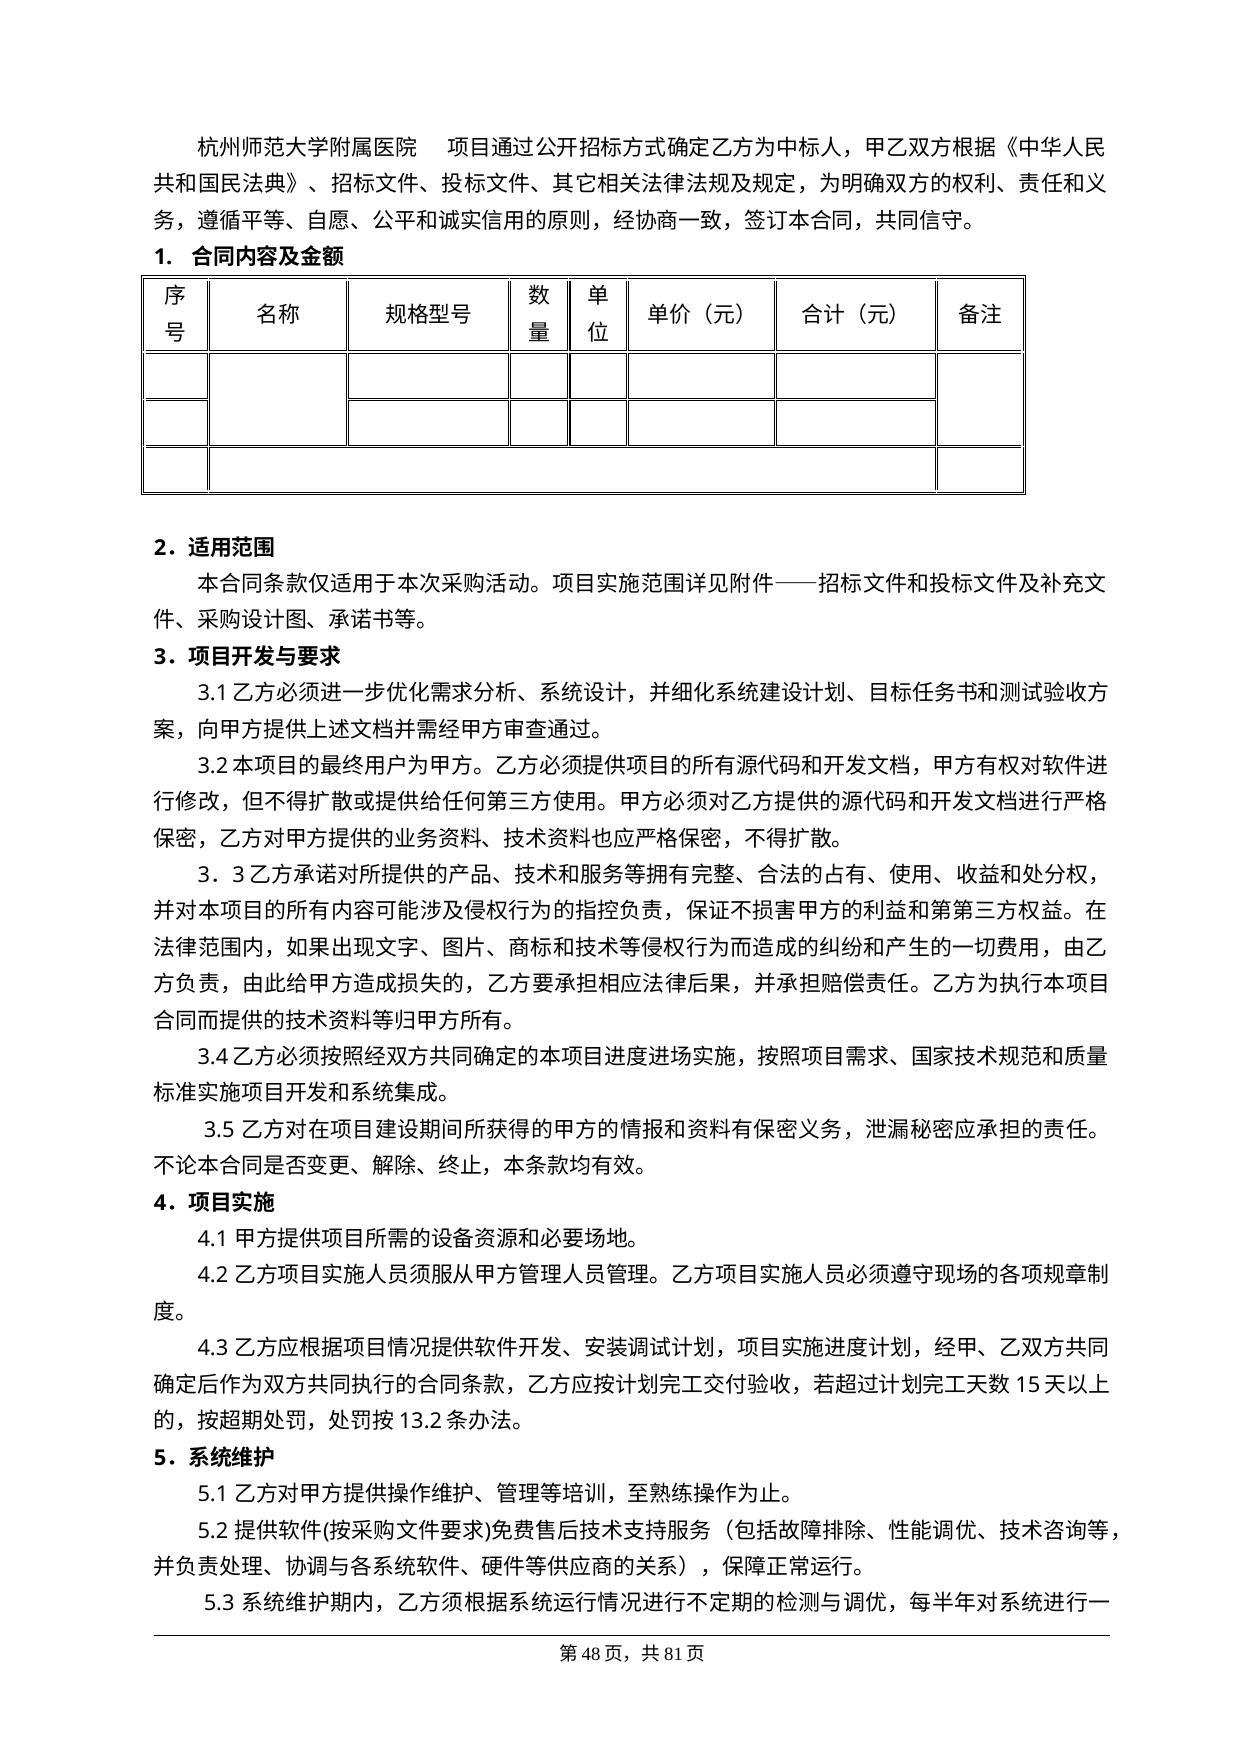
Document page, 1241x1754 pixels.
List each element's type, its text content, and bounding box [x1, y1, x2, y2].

text 3.2本项目的最终用户为甲方。乙方必须提供项目的所有源代码和开发文档，甲方有权对软件进行修改，但不得扩散或提供给任何第三方使用。甲方必须对乙方提供的源代码和开发文档进行严格保密，乙方对甲方提供的业务资料、技术资料也应严格保密，不得扩散。 [153, 748, 1110, 852]
text 3．3乙方承诺对所提供的产品、技术和服务等拥有完整、合法的占有、使用、收益和处分权，并对本项目的所有内容可能涉及侵权行为的指控负责，保证不损害甲方的利益和第第三方权益。在法律范围内，如果出现文字、图片、商标和技术等侵权行为而造成的纠纷和产生的一切费用，由乙方负责，由此给甲方造成损失的，乙方要承担相应法律后果，并承担赔偿责任。乙方为执行本项目合同而提供的技术资料等归甲方所有。 [153, 857, 1110, 1034]
text 4.3 乙方应根据项目情况提供软件开发、安装调试计划，项目实施进度计划，经甲、乙双方共同确定后作为双方共同执行的合同条款，乙方应按计划完工交付验收，若超过计划完工天数15天以上的，按超期处罚，处罚按13.2条办法。 [153, 1330, 1110, 1435]
table_header 数量 [510, 276, 569, 350]
table_cell [571, 354, 626, 398]
text 2．适用范围 [153, 529, 1110, 561]
table_cell [349, 354, 508, 398]
text 5．系统维护 [153, 1440, 1110, 1471]
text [153, 1585, 1110, 1617]
table_header 规格型号 [348, 276, 510, 350]
table_header 单价（元） [628, 276, 776, 350]
table_cell [936, 445, 1025, 492]
table_header 备注 [936, 279, 1023, 350]
table_cell [511, 401, 567, 445]
table_cell [349, 401, 508, 445]
text 3.1乙方必须进一步优化需求分析、系统设计，并细化系统建设计划、目标任务书和测试验收方案，向甲方提供上述文档并需经甲方审查通过。 [153, 675, 1110, 743]
table_cell [571, 401, 626, 445]
text 3.5 乙方对在项目建设期间所获得的甲方的情报和资料有保密义务，泄漏秘密应承担的责任。不论本合同是否变更、解除、终止，本条款均有效。 [153, 1112, 1110, 1180]
table_header 序号 [144, 279, 208, 350]
table_cell [777, 401, 935, 445]
text 5.2 提供软件(按采购文件要求)免费售后技术支持服务（包括故障排除、性能调优、技术咨询等，并负责处理、协调与各系统软件、硬件等供应商的关系），保障正常运行。 [153, 1513, 1110, 1581]
table_cell [142, 350, 208, 398]
table_cell [144, 398, 207, 445]
text 4.2 乙方项目实施人员须服从甲方管理人员管理。乙方项目实施人员必须遵守现场的各项规章制度。 [153, 1257, 1110, 1326]
table_header 合计（元） [776, 279, 936, 350]
text 本合同条款仅适用于本次采购活动。项目实施范围详见附件——招标文件和投标文件及补充文件、采购设计图、承诺书等。 [153, 566, 1110, 634]
text 3.4乙方必须按照经双方共同确定的本项目进度进场实施，按照项目需求、国家技术规范和质量标准实施项目开发和系统集成。 [153, 1039, 1110, 1107]
table_cell [777, 354, 935, 398]
text 4．项目实施 [153, 1184, 1110, 1216]
text 3．项目开发与要求 [153, 639, 1110, 670]
table_cell [208, 448, 936, 492]
text 5.1 乙方对甲方提供操作维护、管理等培训，至熟练操作为止。 [153, 1476, 1110, 1508]
table_cell [210, 354, 346, 445]
table_cell [629, 401, 774, 445]
table_cell [142, 445, 208, 492]
table_header 单位 [569, 276, 628, 350]
table_cell [511, 354, 567, 398]
list 合同内容及金额 [153, 239, 1110, 271]
table_cell [629, 354, 774, 398]
text 4.1 甲方提供项目所需的设备资源和必要场地。 [153, 1221, 1110, 1253]
text 杭州师范大学附属医院 项目通过公开招标方式确定乙方为中标人，甲乙双方根据《中华人民共和国民法典》、招标文件、投标文件、其它相关法律法规及规定，为明确双方的权利、责任和义务，遵循平等、自愿、公平和诚实信用的原则，经协商一致，签订本合同，共同信守。 [153, 130, 1110, 234]
table_cell [936, 350, 1025, 445]
table_header 名称 [208, 279, 347, 350]
